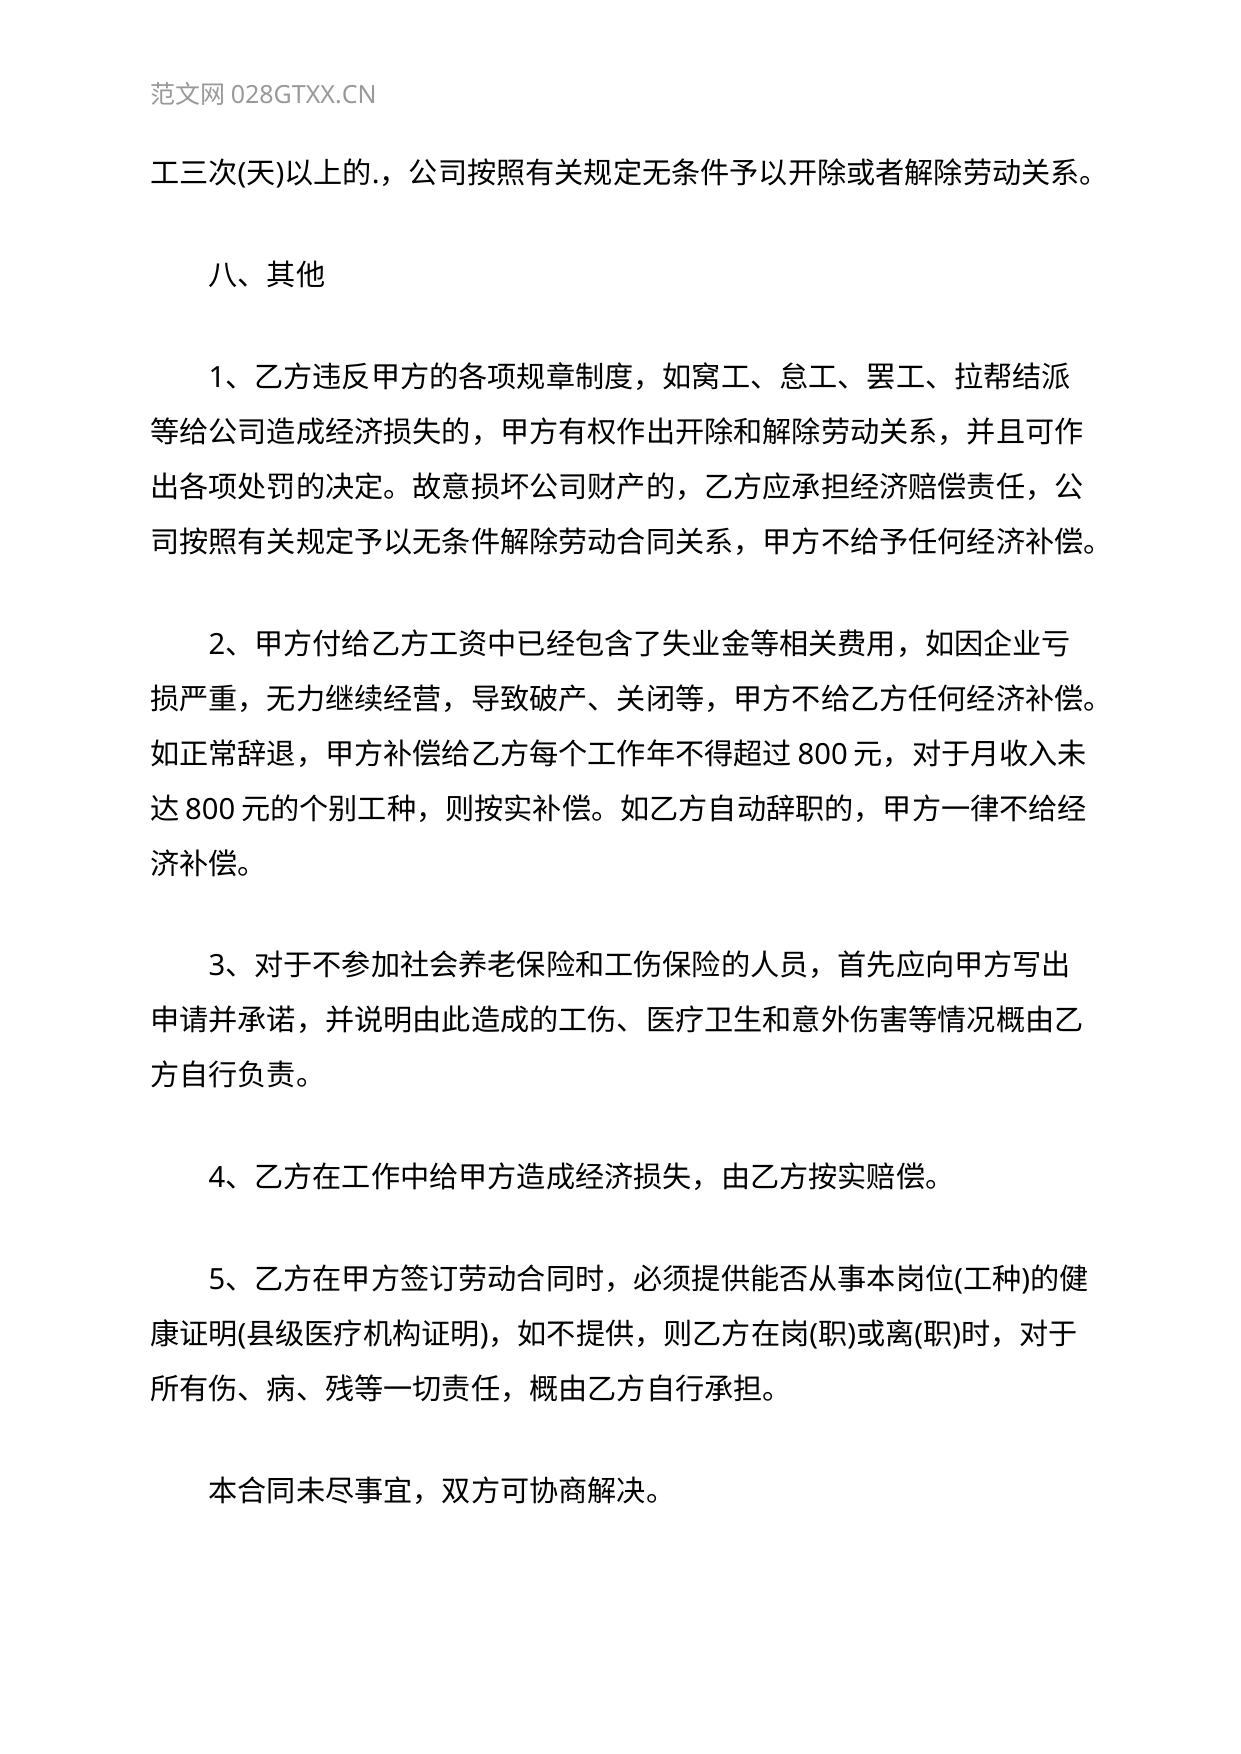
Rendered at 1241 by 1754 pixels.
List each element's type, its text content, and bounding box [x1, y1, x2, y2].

text 八、其他 [150, 252, 1090, 294]
text 2、甲方付给乙方工资中已经包含了失业金等相关费用，如因企业亏损严重，无力继续经营，导致破产、关闭等，甲方不给乙方任何经济补偿。如正常辞退，甲方补偿给乙方每个工作年不得超过800元，对于月收入未达800元的个别工种，则按实补偿。如乙方自动辞职的，甲方一律不给经济补偿。 [150, 620, 1090, 882]
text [150, 150, 1090, 192]
text 5、乙方在甲方签订劳动合同时，必须提供能否从事本岗位(工种)的健康证明(县级医疗机构证明)，如不提供，则乙方在岗(职)或离(职)时，对于所有伤、病、残等一切责任，概由乙方自行承担。 [150, 1256, 1090, 1408]
text 1、乙方违反甲方的各项规章制度，如窝工、怠工、罢工、拉帮结派等给公司造成经济损失的，甲方有权作出开除和解除劳动关系，并且可作出各项处罚的决定。故意损坏公司财产的，乙方应承担经济赔偿责任，公司按照有关规定予以无条件解除劳动合同关系，甲方不给予任何经济补偿。 [150, 354, 1090, 561]
text 本合同未尽事宜，双方可协商解决。 [150, 1467, 1090, 1510]
text 4、乙方在工作中给甲方造成经济损失，由乙方按实赔偿。 [150, 1154, 1090, 1196]
text 3、对于不参加社会养老保险和工伤保险的人员，首先应向甲方写出申请并承诺，并说明由此造成的工伤、医疗卫生和意外伤害等情况概由乙方自行负责。 [150, 942, 1090, 1094]
